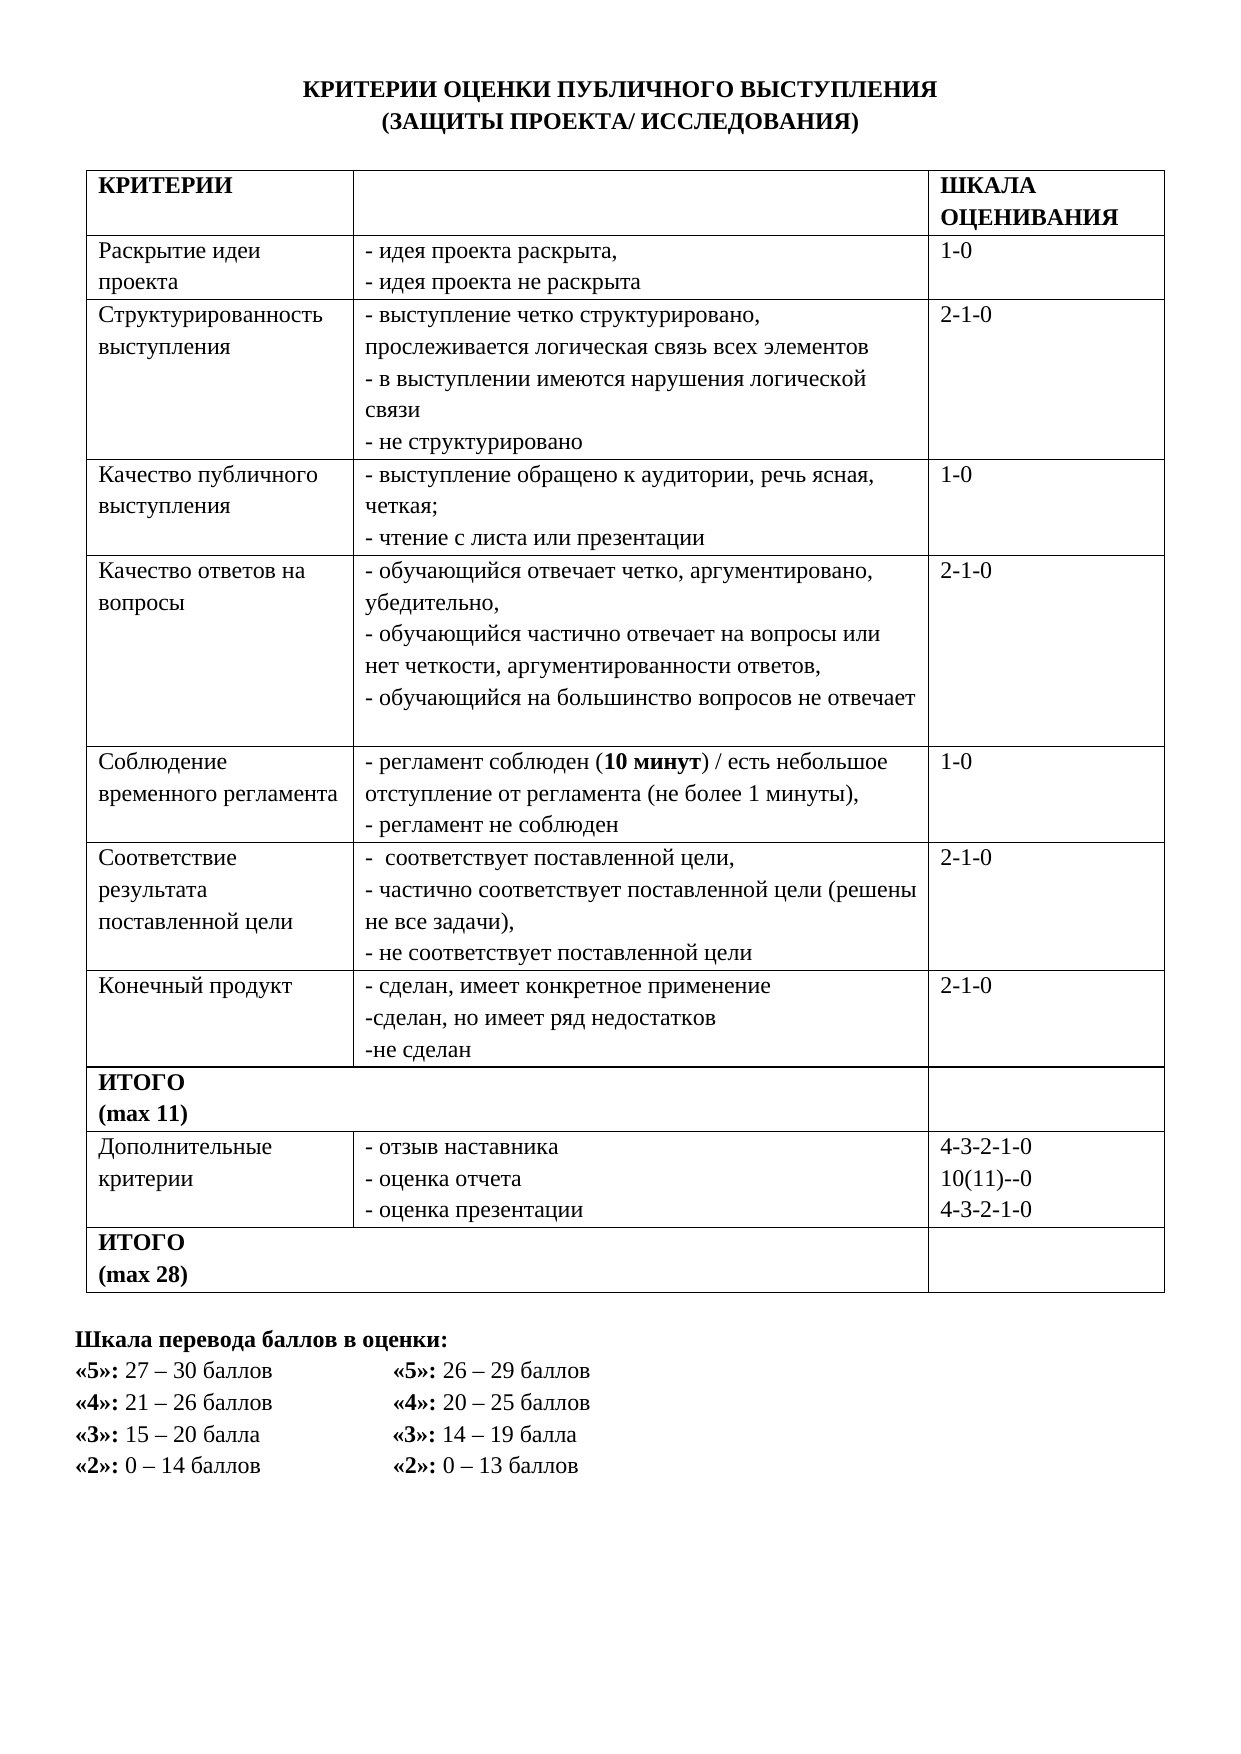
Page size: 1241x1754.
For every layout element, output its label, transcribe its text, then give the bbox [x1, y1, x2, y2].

table_cell - отзыв наставника - оценка отчета - оценка презентации [354, 1132, 928, 1227]
table_header КРИТЕРИИ [87, 171, 353, 234]
table_cell Дополнительные критерии [87, 1132, 353, 1227]
table_cell - идея проекта раскрыта, - идея проекта не раскрыта [354, 236, 928, 299]
table_cell - обучающийся отвечает четко, аргументировано, убедительно, - обучающийся частично отвечает на вопросы или нет четкости, аргументированности ответов, - обучающийся на большинство вопросов не отвечает [354, 556, 928, 746]
table_cell Конечный продукт [87, 971, 353, 1066]
table_cell - сделан, имеет конкретное применение -сделан, но имеет ряд недостатков -не сделан [354, 971, 928, 1066]
table_header ШКАЛА ОЦЕНИВАНИЯ [929, 171, 1164, 234]
table_cell 1-0 [929, 236, 1164, 299]
table_cell ИТОГО (max 11) [87, 1068, 928, 1131]
text «2»: 0 – 14 баллов «2»: 0 – 13 баллов [75, 1451, 1165, 1479]
text «3»: 15 – 20 балла «3»: 14 – 19 балла [75, 1419, 1165, 1447]
table_cell 4-3-2-1-0 10(11)--0 4-3-2-1-0 [929, 1132, 1164, 1227]
text (ЗАЩИТЫ ПРОЕКТА/ ИССЛЕДОВАНИЯ) [75, 107, 1165, 134]
table_cell 2-1-0 [929, 556, 1164, 746]
table_cell ИТОГО (max 28) [87, 1228, 928, 1292]
table_cell 2-1-0 [929, 971, 1164, 1066]
table_cell [929, 1068, 1164, 1131]
table_cell Соответствие результата поставленной цели [87, 843, 353, 970]
table_cell 2-1-0 [929, 300, 1164, 459]
table_cell 1-0 [929, 747, 1164, 842]
text Шкала перевода баллов в оценки: [75, 1324, 1165, 1352]
table_cell 1-0 [929, 460, 1164, 555]
table_cell - регламент соблюден (10 минут) / есть небольшое отступление от регламента (не более 1 минуты), - регламент не соблюден [354, 747, 928, 842]
table_cell - выступление четко структурировано, прослеживается логическая связь всех элементов - в выступлении имеются нарушения логической связи - не структурировано [354, 300, 928, 459]
table_cell 2-1-0 [929, 843, 1164, 970]
table_cell [929, 1228, 1164, 1292]
table_cell - соответствует поставленной цели, - частично соответствует поставленной цели (решены не все задачи), - не соответствует поставленной цели [354, 843, 928, 970]
table_cell Качество публичного выступления [87, 460, 353, 555]
text КРИТЕРИИ ОЦЕНКИ ПУБЛИЧНОГО ВЫСТУПЛЕНИЯ [75, 75, 1165, 103]
text «5»: 27 – 30 баллов «5»: 26 – 29 баллов [75, 1356, 1165, 1384]
table_cell Соблюдение временного регламента [87, 747, 353, 842]
table_cell Структурированность выступления [87, 300, 353, 459]
table_cell Качество ответов на вопросы [87, 556, 353, 746]
table_cell - выступление обращено к аудитории, речь ясная, четкая; - чтение с листа или презентации [354, 460, 928, 555]
text «4»: 21 – 26 баллов «4»: 20 – 25 баллов [75, 1388, 1165, 1416]
table_cell Раскрытие идеи проекта [87, 236, 353, 299]
table_header [354, 171, 928, 234]
